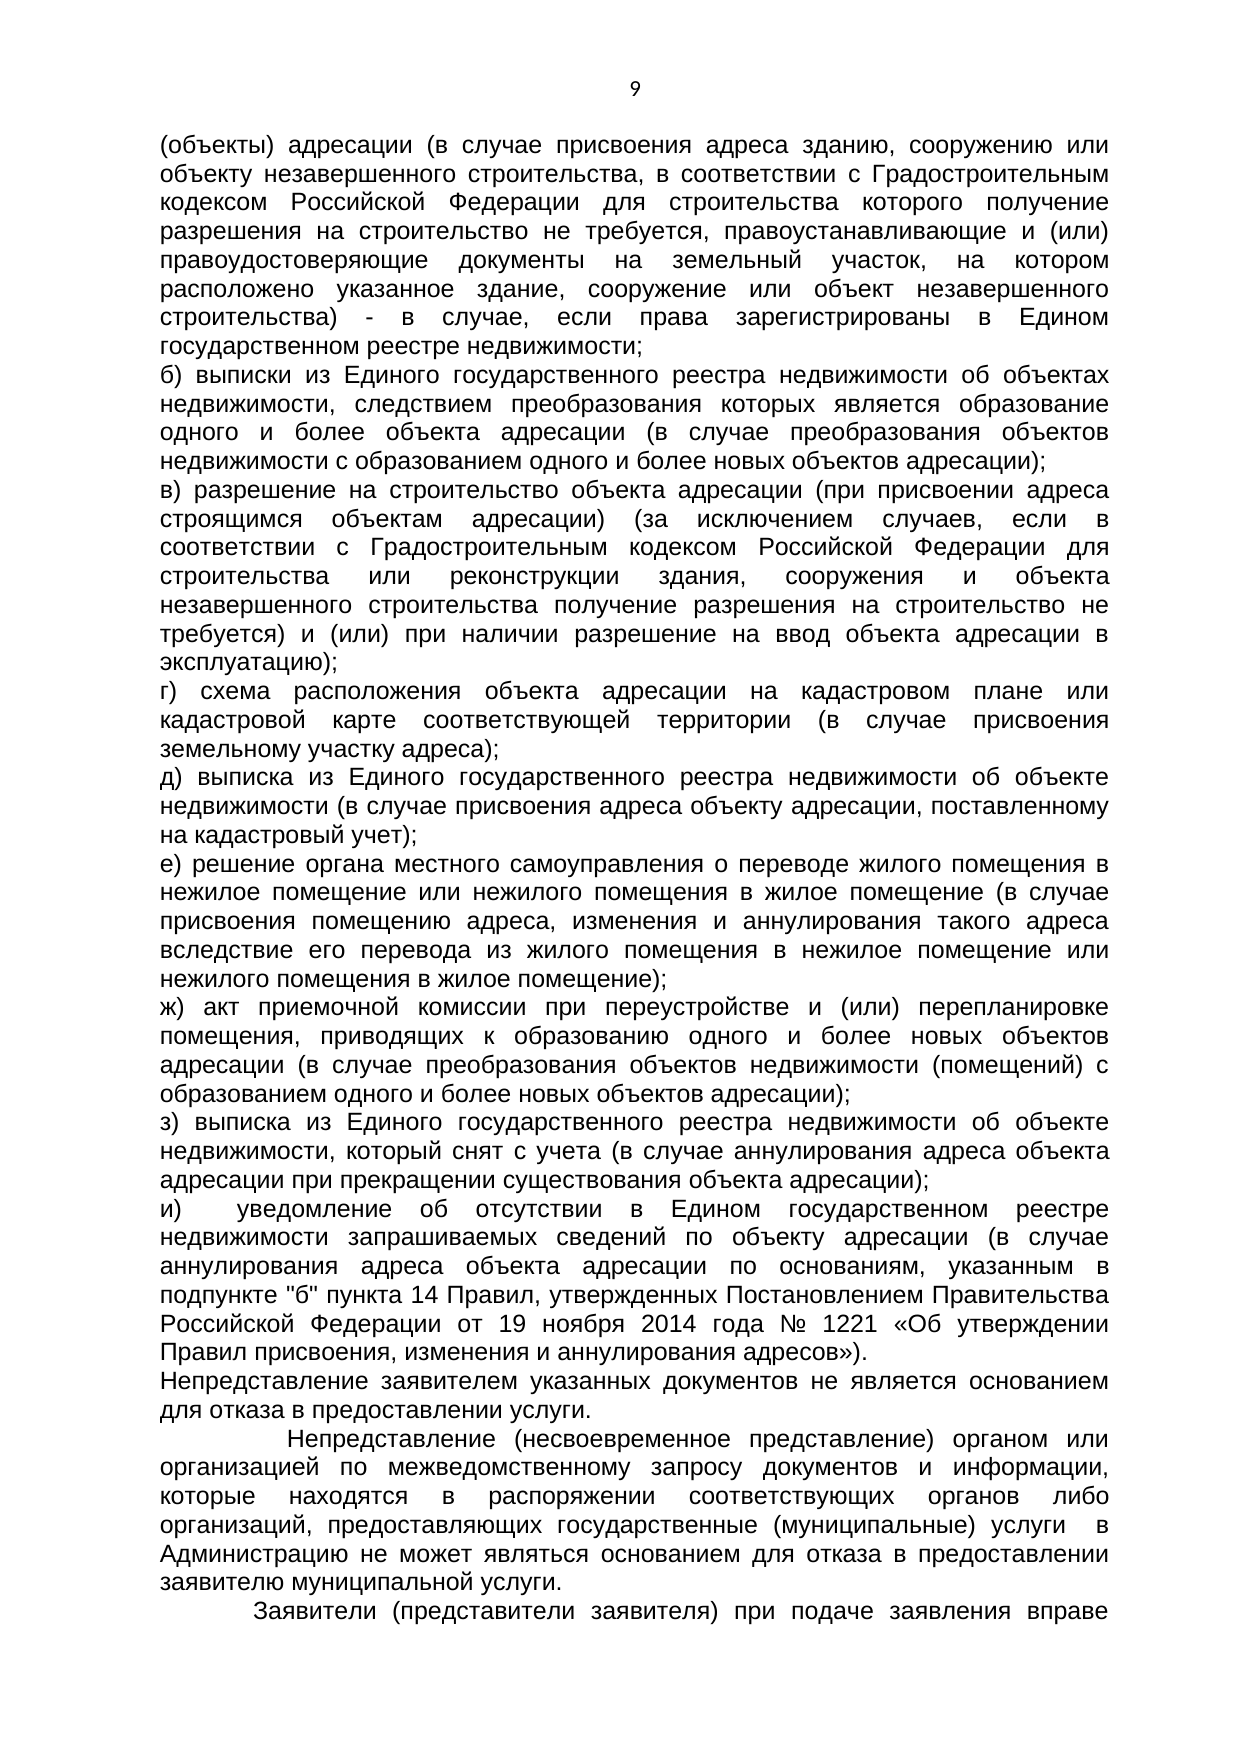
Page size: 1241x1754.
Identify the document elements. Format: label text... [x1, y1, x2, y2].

text г) схема расположения объекта адресации на кадастровом плане или кадастровой карте соответствующей территории (в случае присвоения земельному участку адреса); [159, 676, 1110, 762]
text и) уведомление об отсутствии в Едином государственном реестре недвижимости запрашиваемых сведений по объекту адресации (в случае аннулирования адреса объекта адресации по основаниям, указанным в подпункте "б" пункта 14 Правил, утвержденных Постановлением Правительства Российской Федерации от 19 ноября 2014 года № 1221 «Об утверждении Правил присвоения, изменения и аннулирования адресов»). [159, 1193, 1110, 1366]
text д) выписка из Единого государственного реестра недвижимости об объекте недвижимости (в случае присвоения адреса объекту адресации, поставленному на кадастровый учет); [159, 762, 1110, 848]
text в) разрешение на строительство объекта адресации (при присвоении адреса строящимся объектам адресации) (за исключением случаев, если в соответствии с Градостроительным кодексом Российской Федерации для строительства или реконструкции здания, сооружения и объекта незавершенного строительства получение разрешения на строительство не требуется) и (или) при наличии разрешение на ввод объекта адресации в эксплуатацию); [159, 475, 1110, 676]
text б) выписки из Единого государственного реестра недвижимости об объектах недвижимости, следствием преобразования которых является образование одного и более объекта адресации (в случае преобразования объектов недвижимости с образованием одного и более новых объектов адресации); [159, 360, 1110, 475]
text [159, 130, 1110, 360]
text Непредставление заявителем указанных документов не является основанием для отказа в предоставлении услуги. [159, 1366, 1110, 1423]
text Непредставление (несвоевременное представление) органом или организацией по межведомственному запросу документов и информации, которые находятся в распоряжении соответствующих органов либо организаций, предоставляющих государственные (муниципальные) услуги в Администрацию не может являться основанием для отказа в предоставлении заявителю муниципальной услуги. [159, 1423, 1110, 1596]
text з) выписка из Единого государственного реестра недвижимости об объекте недвижимости, который снят с учета (в случае аннулирования адреса объекта адресации при прекращении существования объекта адресации); [159, 1107, 1110, 1193]
text е) решение органа местного самоуправления о переводе жилого помещения в нежилое помещение или нежилого помещения в жилое помещение (в случае присвоения помещению адреса, изменения и аннулирования такого адреса вследствие его перевода из жилого помещения в нежилое помещение или нежилого помещения в жилое помещение); [159, 848, 1110, 992]
text ж) акт приемочной комиссии при переустройстве и (или) перепланировке помещения, приводящих к образованию одного и более новых объектов адресации (в случае преобразования объектов недвижимости (помещений) с образованием одного и более новых объектов адресации); [159, 992, 1110, 1107]
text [159, 1596, 1110, 1625]
